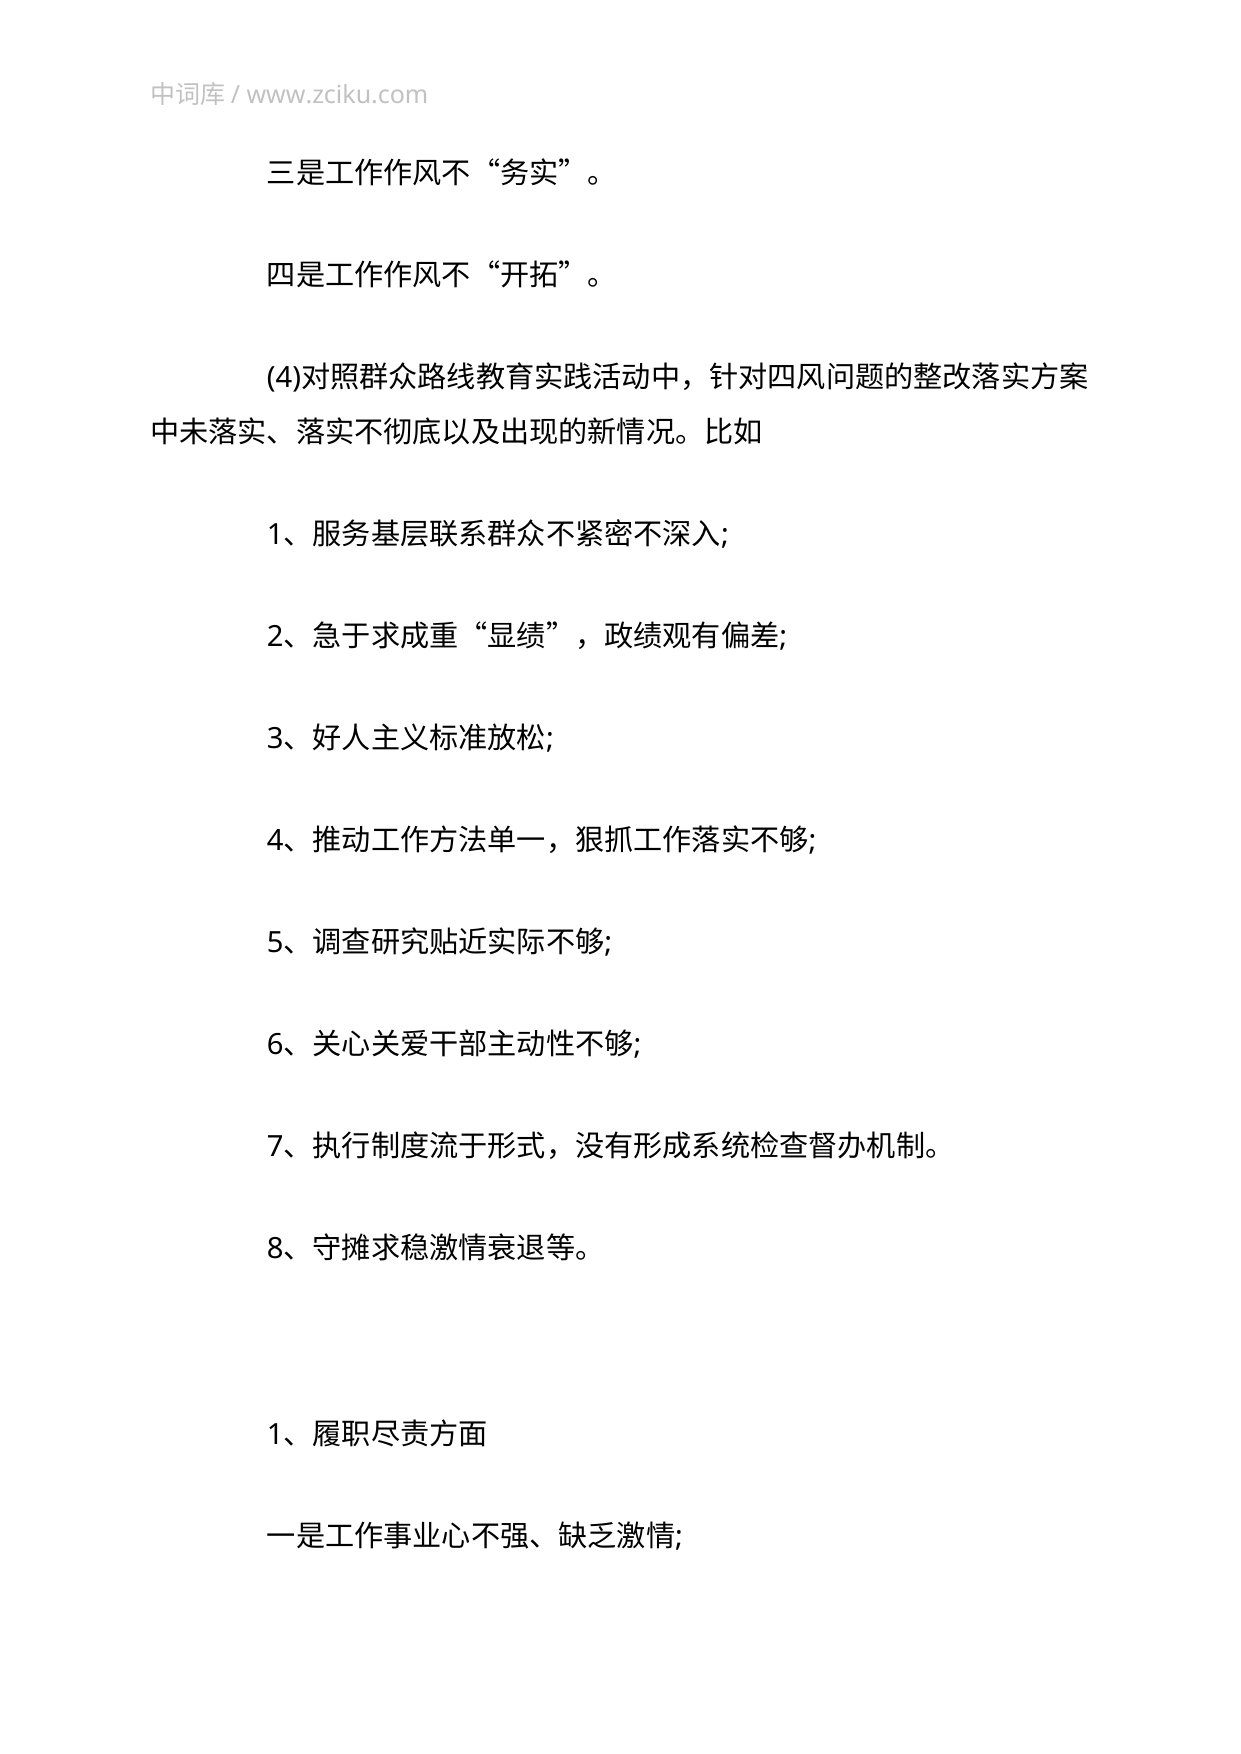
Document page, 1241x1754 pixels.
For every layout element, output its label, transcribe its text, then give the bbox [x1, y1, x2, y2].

text 7、执行制度流于形式，没有形成系统检查督办机制。 [150, 1122, 1090, 1164]
text (4)对照群众路线教育实践活动中，针对四风问题的整改落实方案中未落实、落实不彻底以及出现的新情况。比如 [150, 353, 1090, 451]
text 1、服务基层联系群众不紧密不深入; [150, 510, 1090, 553]
text 6、关心关爱干部主动性不够; [150, 1020, 1090, 1063]
text 5、调查研究贴近实际不够; [150, 918, 1090, 961]
text 3、好人主义标准放松; [150, 714, 1090, 757]
text 一是工作事业心不强、缺乏激情; [150, 1512, 1090, 1555]
text 三是工作作风不“务实”。 [150, 150, 1090, 192]
text 8、守摊求稳激情衰退等。 [150, 1224, 1090, 1267]
text 四是工作作风不“开拓”。 [150, 252, 1090, 294]
text 4、推动工作方法单一，狠抓工作落实不够; [150, 816, 1090, 859]
text 1、履职尽责方面 [150, 1410, 1090, 1453]
text 2、急于求成重“显绩”，政绩观有偏差; [150, 612, 1090, 655]
